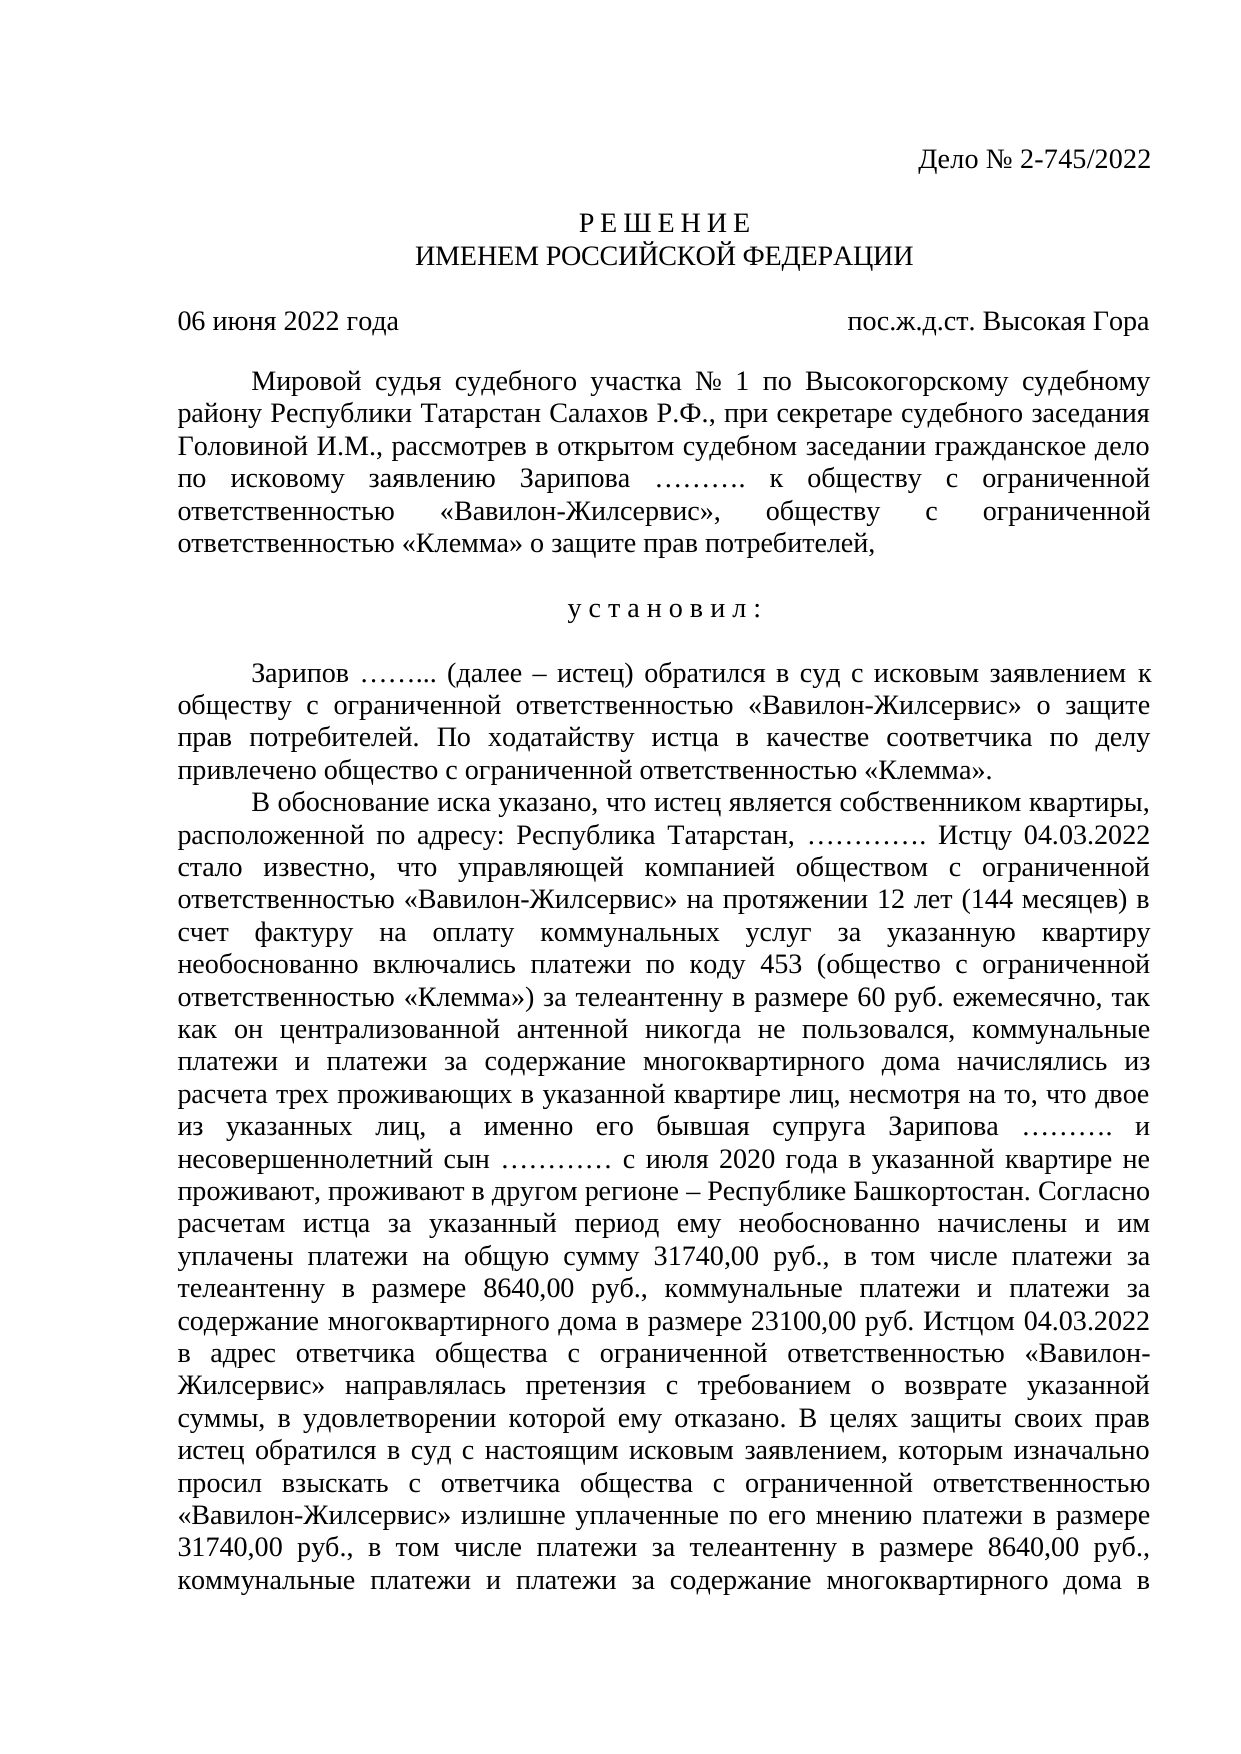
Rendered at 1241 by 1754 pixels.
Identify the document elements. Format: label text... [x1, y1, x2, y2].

text Дело № 2-745/2022 [177, 142, 1152, 174]
text Мировой судья судебного участка № 1 по Высокогорскому судебному району Республики Татарстан Салахов Р.Ф., при секретаре судебного заседания Головиной И.М., рассмотрев в открытом судебном заседании гражданское дело по исковому заявлению Зарипова ………. к обществу с ограниченной ответственностью «Вавилон-Жилсервис», обществу с ограниченной ответственностью «Клемма» о защите прав потребителей, [177, 364, 1152, 558]
text РЕШЕНИЕ [177, 207, 1152, 239]
text у с т а н о в и л : [177, 591, 1152, 623]
text 06 июня 2022 года пос.ж.д.ст. Высокая Гора [177, 304, 1152, 336]
text Зарипов ……... (далее – истец) обратился в суд с исковым заявлением к обществу с ограниченной ответственностью «Вавилон-Жилсервис» о защите прав потребителей. По ходатайству истца в качестве соответчика по делу привлечено общество с ограниченной ответственностью «Клемма». [177, 656, 1152, 785]
text ИМЕНЕМ РОССИЙСКОЙ ФЕДЕРАЦИИ [177, 239, 1152, 271]
